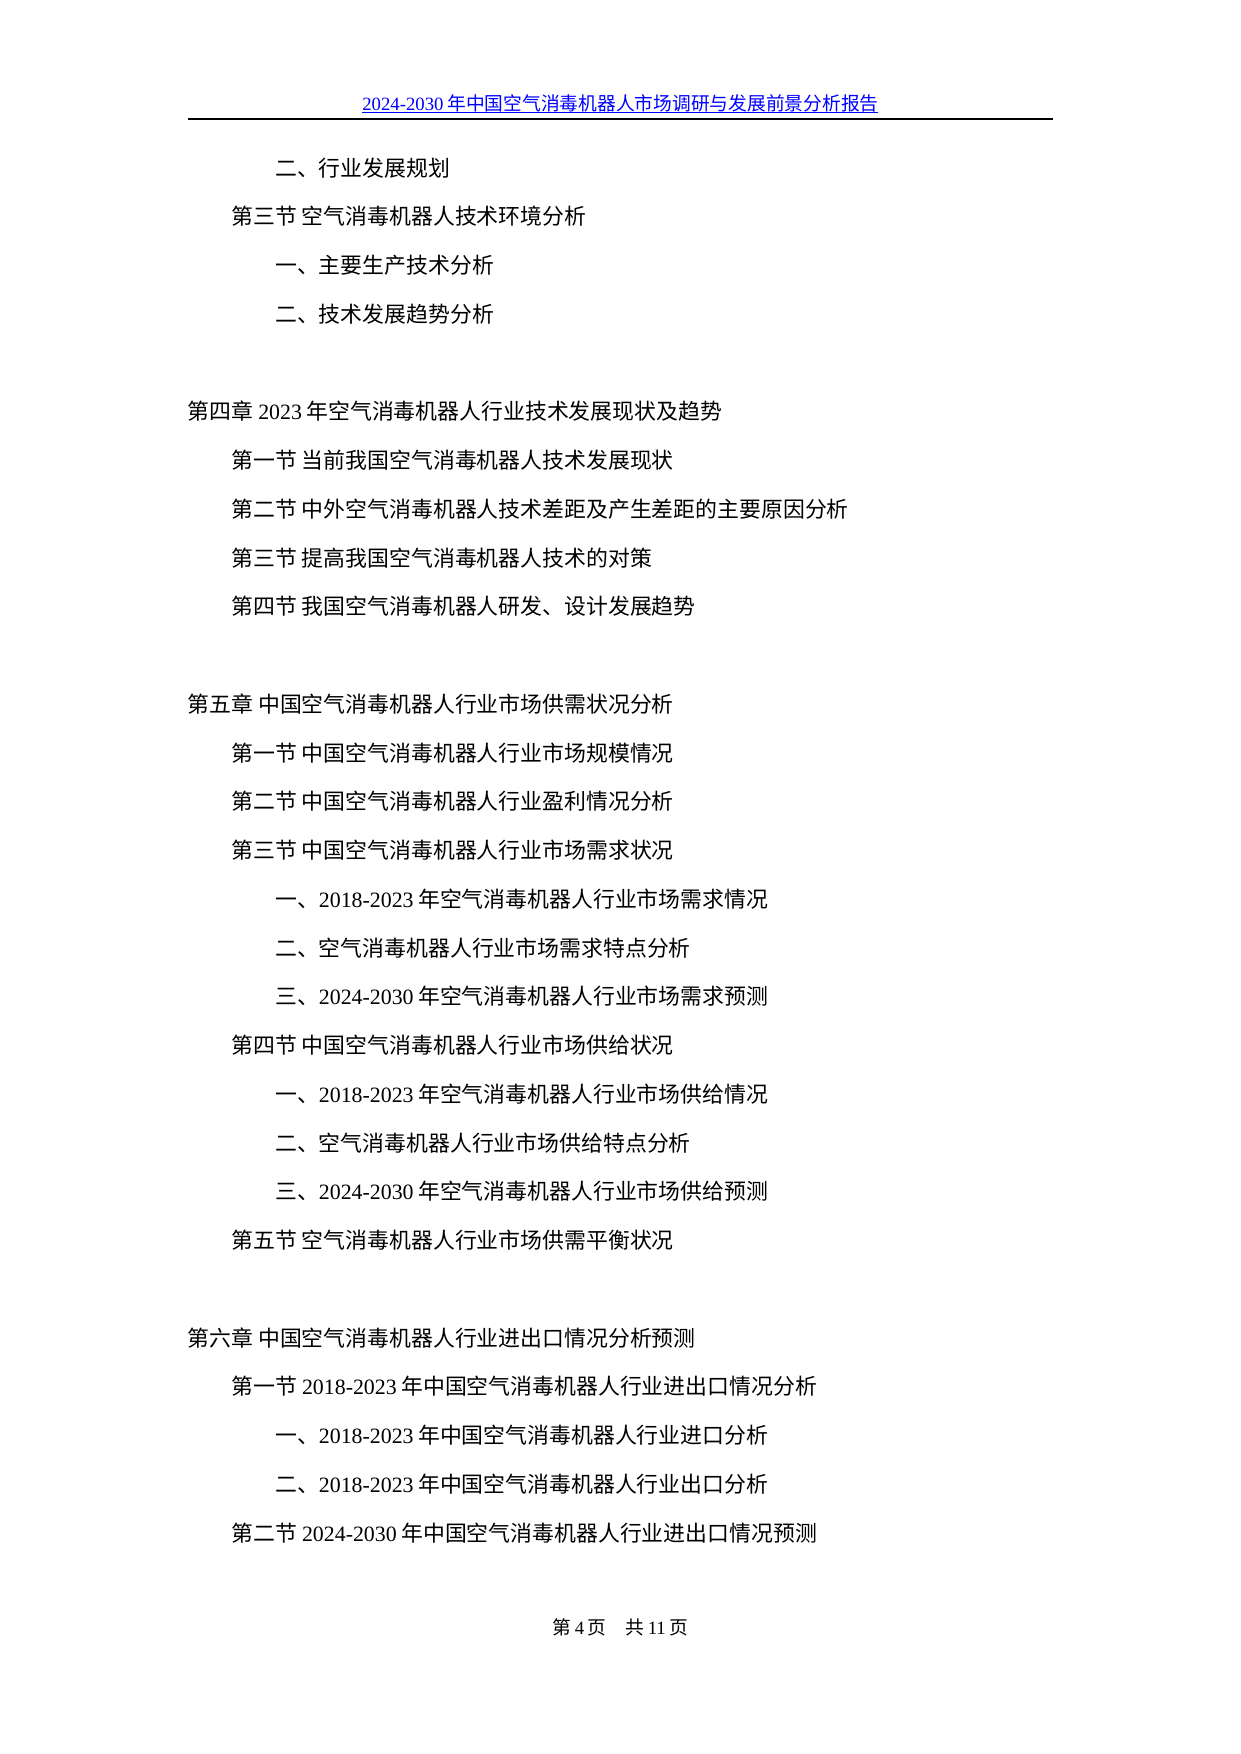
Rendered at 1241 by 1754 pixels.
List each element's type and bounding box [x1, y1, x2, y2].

text [187, 150, 1053, 1548]
